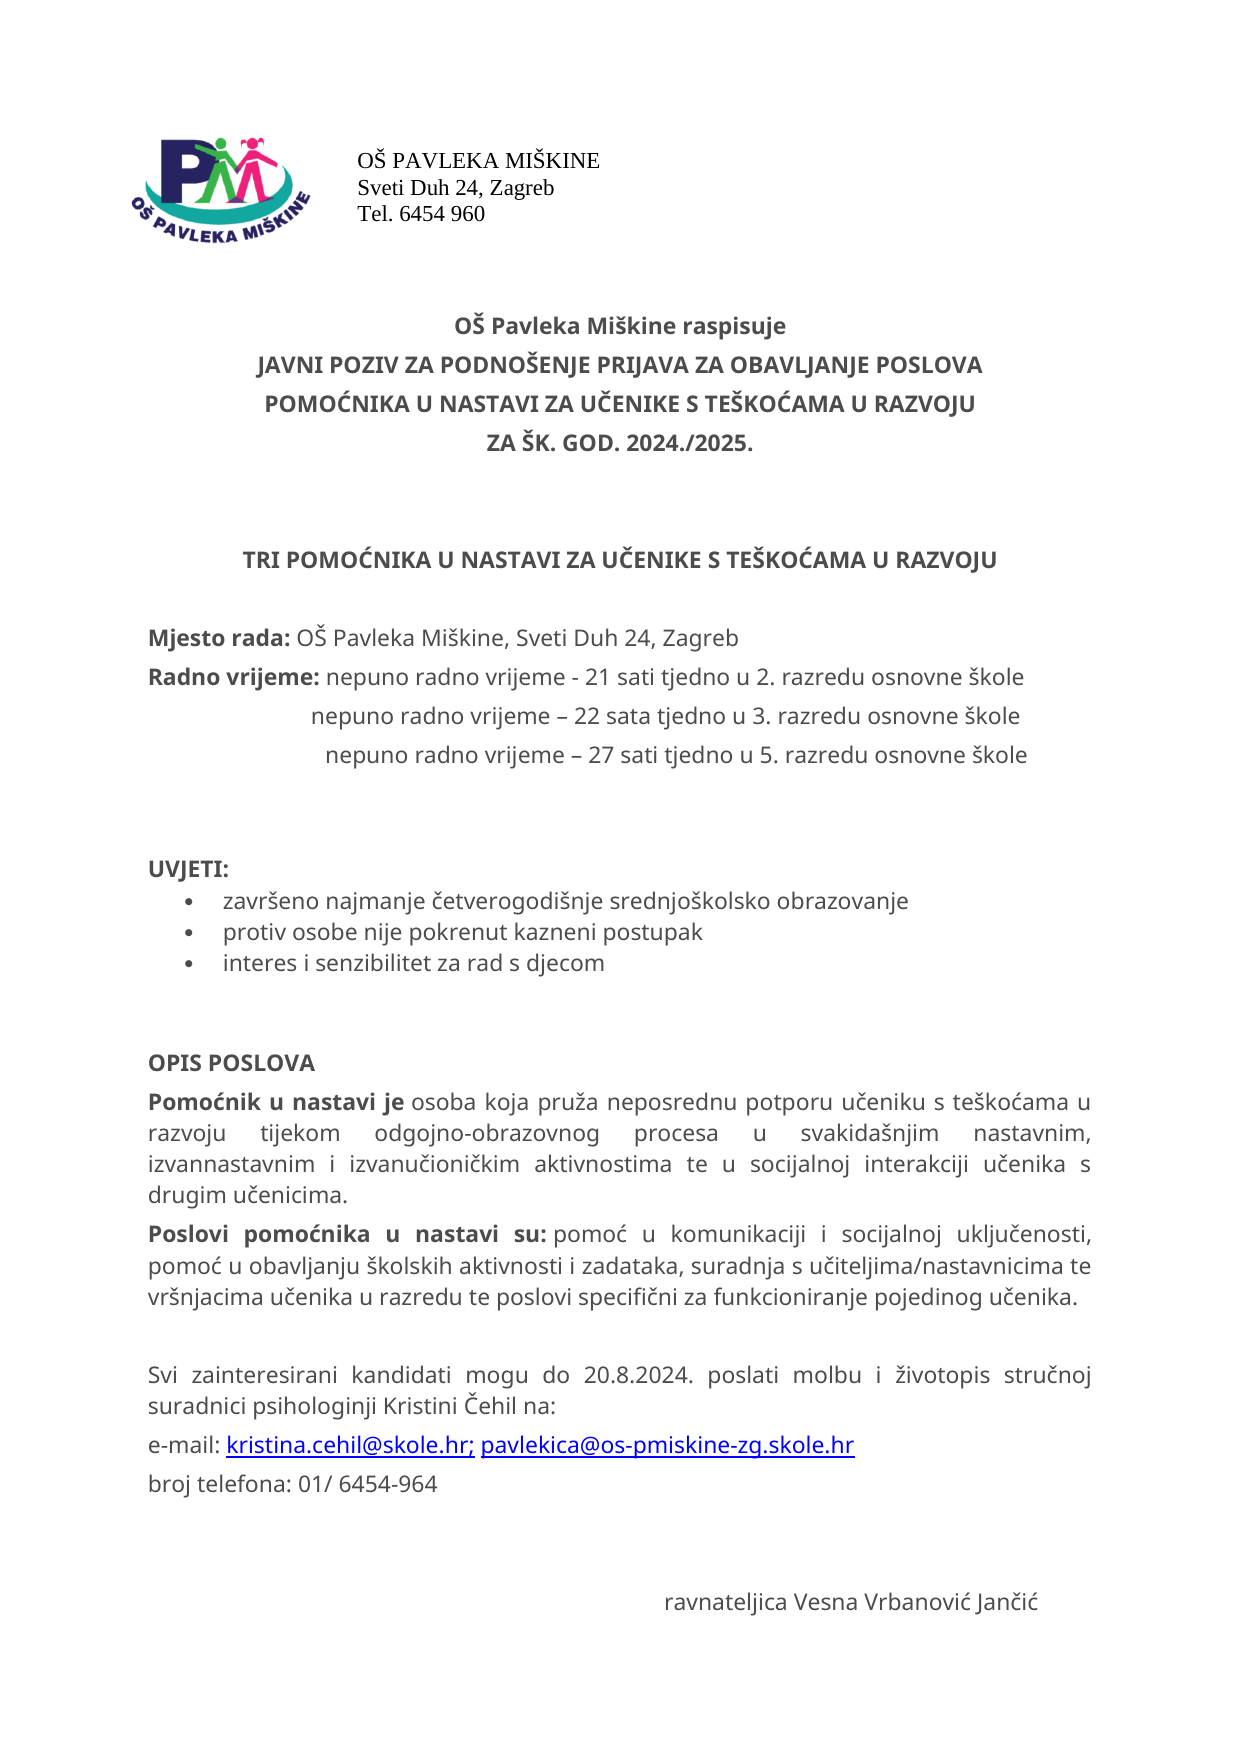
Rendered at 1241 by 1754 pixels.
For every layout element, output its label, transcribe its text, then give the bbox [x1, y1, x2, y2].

text Sveti Duh 24, Zagreb [316, 174, 1093, 200]
text nepuno radno vrijeme – 22 sata tjedno u 3. razredu osnovne škole [148, 700, 1093, 732]
text Poslovi pomoćnika u nastavi su: pomoć u komunikaciji i socijalnoj uključenosti, pomoć u obavljanju školskih aktivnosti i zadataka, suradnja s učiteljima/nastavnicima te vršnjacima učenika u razredu te poslovi specifični za funkcioniranje pojedinog učenika. [148, 1218, 1093, 1312]
text Tel. 6454 960 [316, 200, 1093, 227]
text e-mail: kristina.cehil@skole.hr; pavlekica@os-pmiskine-zg.skole.hr [148, 1429, 1093, 1461]
text OŠ PAVLEKA MIŠKINE [316, 148, 1093, 174]
text Pomoćnik u nastavi je osoba koja pruža neposrednu potporu učeniku s teškoćama u razvoju tijekom odgojno-obrazovnog procesa u svakidašnjim nastavnim, izvannastavnim i izvanučioničkim aktivnostima te u socijalnoj interakciji učenika s drugim učenicima. [148, 1086, 1093, 1211]
text POMOĆNIKA U NASTAVI ZA UČENIKE S TEŠKOĆAMA U RAZVOJU [148, 388, 1093, 419]
text ravnateljica Vesna Vrbanović Jančić [148, 1586, 1093, 1617]
text Svi zainteresirani kandidati mogu do 20.8.2024. poslati molbu i životopis stručnoj suradnici psihologinji Kristini Čehil na: [148, 1359, 1093, 1422]
list završeno najmanje četverogodišnje srednjoškolsko obrazovanje [185, 884, 1093, 916]
text TRI POMOĆNIKA U NASTAVI ZA UČENIKE S TEŠKOĆAMA U RAZVOJU [148, 544, 1093, 575]
text broj telefona: 01/ 6454-964 [148, 1468, 1093, 1500]
text OPIS POSLOVA [148, 1047, 1093, 1078]
text OŠ Pavleka Miškine raspisuje [148, 310, 1093, 341]
list protiv osobe nije pokrenut kazneni postupak [185, 916, 1093, 947]
text Mjesto rada: OŠ Pavleka Miškine, Sveti Duh 24, Zagreb [148, 622, 1093, 653]
text ZA ŠK. GOD. 2024./2025. [148, 427, 1093, 458]
picture [126, 129, 316, 247]
text Radno vrijeme: nepuno radno vrijeme - 21 sati tjedno u 2. razredu osnovne škole [148, 661, 1093, 692]
text nepuno radno vrijeme – 27 sati tjedno u 5. razredu osnovne škole [148, 739, 1093, 771]
text JAVNI POZIV ZA PODNOŠENJE PRIJAVA ZA OBAVLJANJE POSLOVA [148, 349, 1093, 380]
text UVJETI: [148, 853, 1093, 884]
list interes i senzibilitet za rad s djecom [185, 947, 1093, 978]
